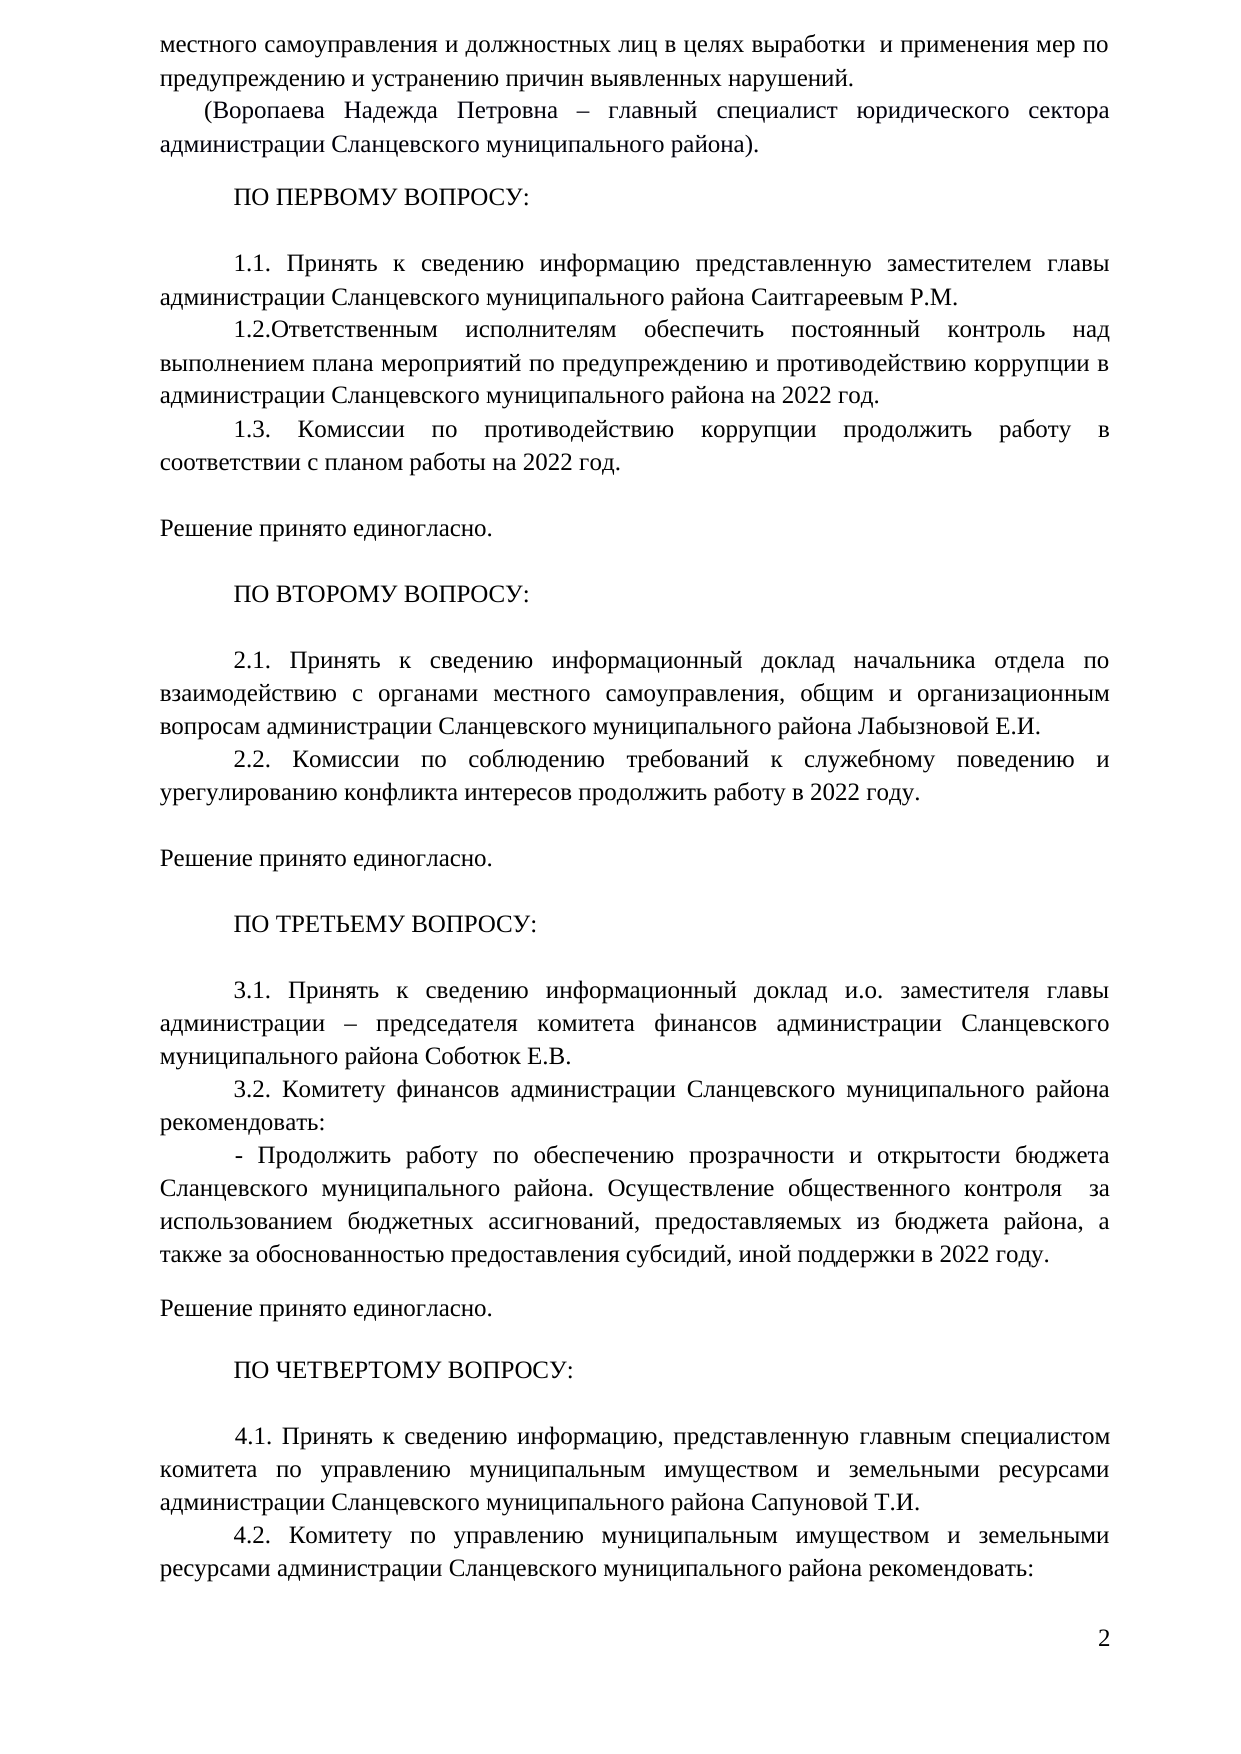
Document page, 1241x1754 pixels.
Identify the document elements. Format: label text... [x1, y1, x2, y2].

text ПО ЧЕТВЕРТОМУ ВОПРОСУ: [159, 1355, 1110, 1383]
text Решение принято единогласно. [159, 513, 1110, 541]
text 3.1. Принять к сведению информационный доклад и.о. заместителя главы администрации – председателя комитета финансов администрации Сланцевского муниципального района Соботюк Е.В. [159, 975, 1110, 1070]
text 2.1. Принять к сведению информационный доклад начальника отдела по взаимодействию с органами местного самоуправления, общим и организационным вопросам администрации Сланцевского муниципального района Лабызновой Е.И. [159, 645, 1110, 739]
text 1.3. Комиссии по противодействию коррупции продолжить работу в соответствии с планом работы на 2022 год. [159, 414, 1110, 475]
text ПО ВТОРОМУ ВОПРОСУ: [159, 579, 1110, 607]
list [159, 29, 1110, 91]
list (Воропаева Надежда Петровна – главный специалист юридического сектора администрации Сланцевского муниципального района). [159, 96, 1110, 157]
text ПО ПЕРВОМУ ВОПРОСУ: [159, 182, 1110, 211]
text 2.2. Комиссии по соблюдению требований к служебному поведению и урегулированию конфликта интересов продолжить работу в 2022 году. [159, 744, 1110, 806]
text Решение принято единогласно. [159, 1293, 1110, 1322]
text 1.1. Принять к сведению информацию представленную заместителем главы администрации Сланцевского муниципального района Саитгареевым Р.М. [159, 248, 1110, 310]
text Решение принято единогласно. [159, 843, 1110, 872]
text ПО ТРЕТЬЕМУ ВОПРОСУ: [159, 909, 1110, 938]
list - Продолжить работу по обеспечению прозрачности и открытости бюджета Сланцевского муниципального района. Осуществление общественного контроля за использованием бюджетных ассигнований, предоставляемых из бюджета района, а также за обоснованностью предоставления субсидий, иной поддержки в 2022 году. [159, 1140, 1110, 1268]
list 4.1. Принять к сведению информацию, представленную главным специалистом комитета по управлению муниципальным имуществом и земельными ресурсами администрации Сланцевского муниципального района Сапуновой Т.И. [159, 1421, 1110, 1516]
text 1.2.Ответственным исполнителям обеспечить постоянный контроль над выполнением плана мероприятий по предупреждению и противодействию коррупции в администрации Сланцевского муниципального района на 2022 год. [159, 314, 1110, 409]
text 4.2. Комитету по управлению муниципальным имуществом и земельными ресурсами администрации Сланцевского муниципального района рекомендовать: [159, 1520, 1110, 1582]
text 3.2. Комитету финансов администрации Сланцевского муниципального района рекомендовать: [159, 1074, 1110, 1136]
